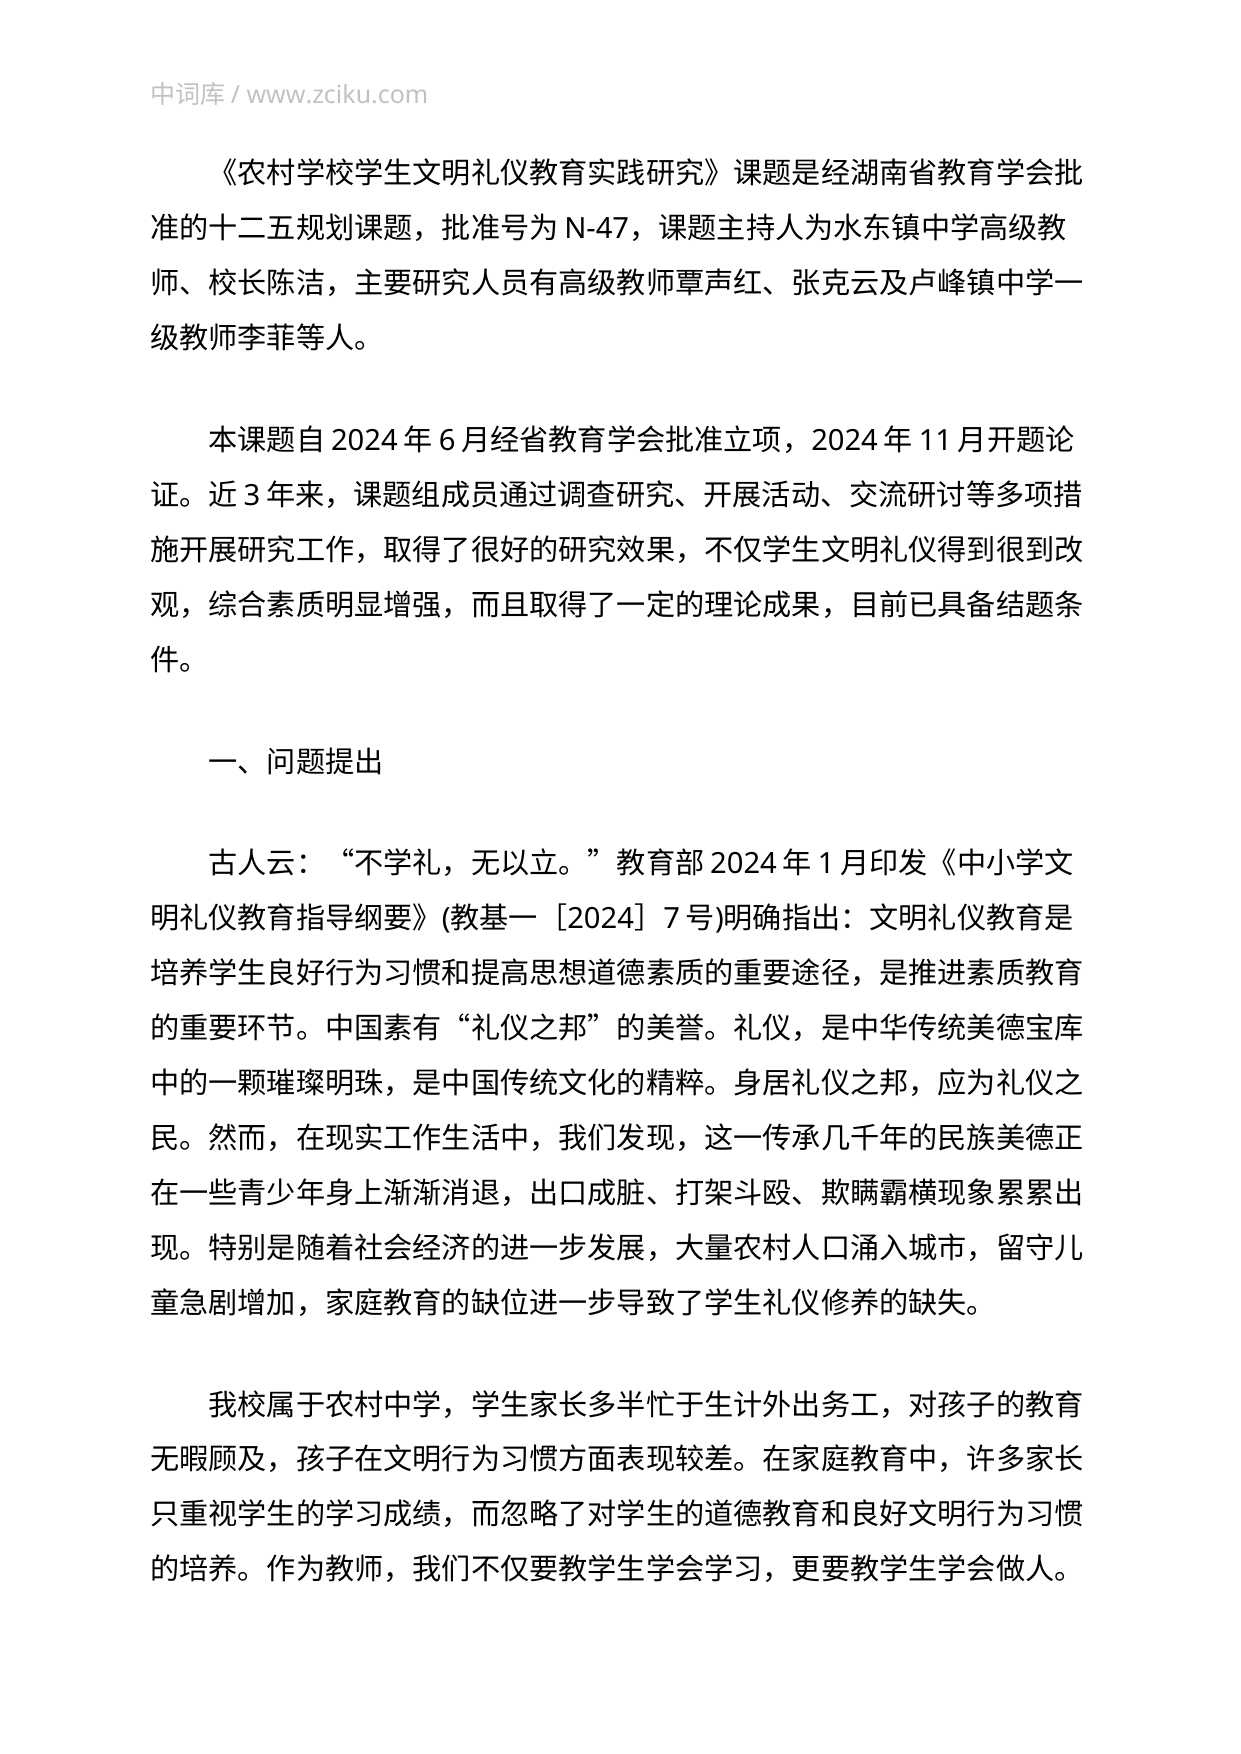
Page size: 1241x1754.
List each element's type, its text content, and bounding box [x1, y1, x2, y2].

text 一、问题提出 [150, 738, 1090, 780]
text 本课题自2024年6月经省教育学会批准立项，2024年11月开题论证。近3年来，课题组成员通过调查研究、开展活动、交流研讨等多项措施开展研究工作，取得了很好的研究效果，不仅学生文明礼仪得到很到改观，综合素质明显增强，而且取得了一定的理论成果，目前已具备结题条件。 [150, 417, 1090, 679]
text 古人云：“不学礼，无以立。”教育部2024年1月印发《中小学文明礼仪教育指导纲要》(教基一［2024］7号)明确指出：文明礼仪教育是培养学生良好行为习惯和提高思想道德素质的重要途径，是推进素质教育的重要环节。中国素有“礼仪之邦”的美誉。礼仪，是中华传统美德宝库中的一颗璀璨明珠，是中国传统文化的精粹。身居礼仪之邦，应为礼仪之民。然而，在现实工作生活中，我们发现，这一传承几千年的民族美德正在一些青少年身上渐渐消退，出口成脏、打架斗殴、欺瞒霸横现象累累出现。特别是随着社会经济的进一步发展，大量农村人口涌入城市，留守儿童急剧增加，家庭教育的缺位进一步导致了学生礼仪修养的缺失。 [150, 840, 1090, 1322]
text 《农村学校学生文明礼仪教育实践研究》课题是经湖南省教育学会批准的十二五规划课题，批准号为N-47，课题主持人为水东镇中学高级教师、校长陈洁，主要研究人员有高级教师覃声红、张克云及卢峰镇中学一级教师李菲等人。 [150, 150, 1090, 357]
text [150, 1381, 1090, 1588]
